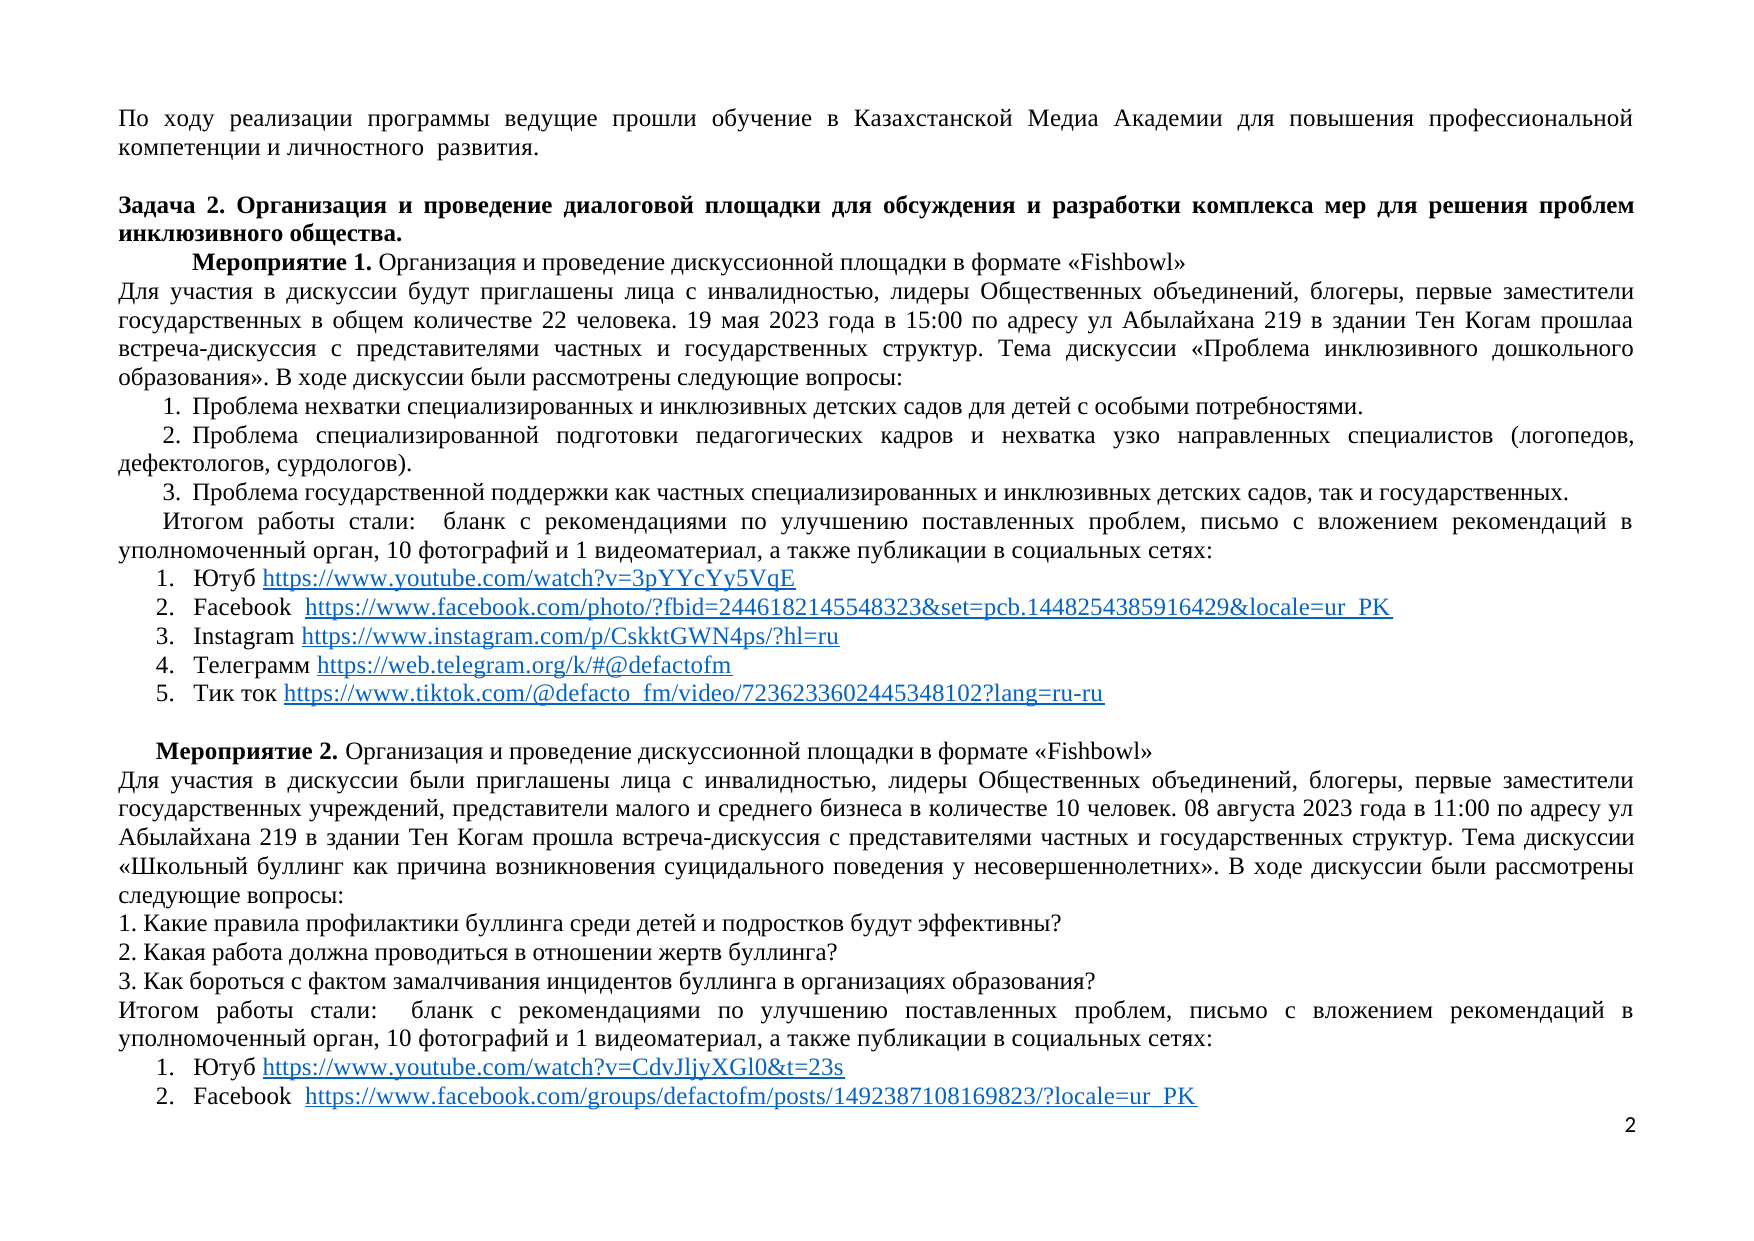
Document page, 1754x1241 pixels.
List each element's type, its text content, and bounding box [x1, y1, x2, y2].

text Итогом работы стали: бланк с рекомендациями по улучшению поставленных проблем, письмо с вложением рекомендаций в уполномоченный орган, 10 фотографий и 1 видеоматериал, а также публикации в социальных сетях: [118, 506, 1636, 563]
text По ходу реализации программы ведущие прошли обучение в Казахстанской Медиа Академии для повышения профессиональной компетенции и личностного развития. [118, 103, 1636, 161]
text Мероприятие 1. Организация и проведение дискуссионной площадки в формате «Fishbowl» [118, 247, 1636, 276]
text 1. Проблема нехватки специализированных и инклюзивных детских садов для детей с особыми потребностями. [118, 391, 1636, 420]
list Ютуб https://www.youtube.com/watch?v=3pYYcYy5VqE [156, 563, 1636, 592]
text Итогом работы стали: бланк с рекомендациями по улучшению поставленных проблем, письмо с вложением рекомендаций в уполномоченный орган, 10 фотографий и 1 видеоматериал, а также публикации в социальных сетях: [118, 995, 1636, 1052]
text Для участия в дискуссии будут приглашены лица с инвалидностью, лидеры Общественных объединений, блогеры, первые заместители государственных в общем количестве 22 человека. 19 мая 2023 года в 15:00 по адресу ул Абылайхана 219 в здании Тен Когам прошлаа встреча-дискуссия с представителями частных и государственных структур. Тема дискуссии «Проблема инклюзивного дошкольного образования». В ходе дискуссии были рассмотрены следующие вопросы: [118, 276, 1636, 391]
list Instagram https://www.instagram.com/p/CskktGWN4ps/?hl=ru [156, 621, 1636, 650]
text 2. Проблема специализированной подготовки педагогических кадров и нехватка узко направленных специалистов (логопедов, дефектологов, сурдологов). [118, 420, 1636, 477]
text 3. Как бороться с фактом замалчивания инцидентов буллинга в организациях образования? [118, 966, 1636, 995]
list Facebook https://www.facebook.com/photo/?fbid=2446182145548323&set=pcb.1448254385916429&locale=ur_PK [156, 592, 1636, 621]
list Facebook https://www.facebook.com/groups/defactofm/posts/1492387108169823/?locale=ur_PK [156, 1081, 1636, 1110]
text Задача 2. Организация и проведение диалоговой площадки для обсуждения и разработки комплекса мер для решения проблем инклюзивного общества. [118, 190, 1636, 247]
list Тик ток https://www.tiktok.com/@defacto_fm/video/7236233602445348102?lang=ru-ru [156, 678, 1636, 707]
text 3. Проблема государственной поддержки как частных специализированных и инклюзивных детских садов, так и государственных. [118, 477, 1636, 506]
text Для участия в дискуссии были приглашены лица с инвалидностью, лидеры Общественных объединений, блогеры, первые заместители государственных учреждений, представители малого и среднего бизнеса в количестве 10 человек. 08 августа 2023 года в 11:00 по адресу ул Абылайхана 219 в здании Тен Когам прошла встреча-дискуссия с представителями частных и государственных структур. Тема дискуссии «Школьный буллинг как причина возникновения суицидального поведения у несовершеннолетних». В ходе дискуссии были рассмотрены следующие вопросы: [118, 765, 1636, 908]
text Мероприятие 2. Организация и проведение дискуссионной площадки в формате «Fishbowl» [118, 736, 1636, 765]
list Телеграмм https://web.telegram.org/k/#@defactofm [156, 650, 1636, 678]
text 2. Какая работа должна проводиться в отношении жертв буллинга? [118, 937, 1636, 966]
list Ютуб https://www.youtube.com/watch?v=CdvJljyXGl0&t=23s [156, 1052, 1636, 1081]
text 1. Какие правила профилактики буллинга среди детей и подростков будут эффективны? [118, 908, 1636, 937]
